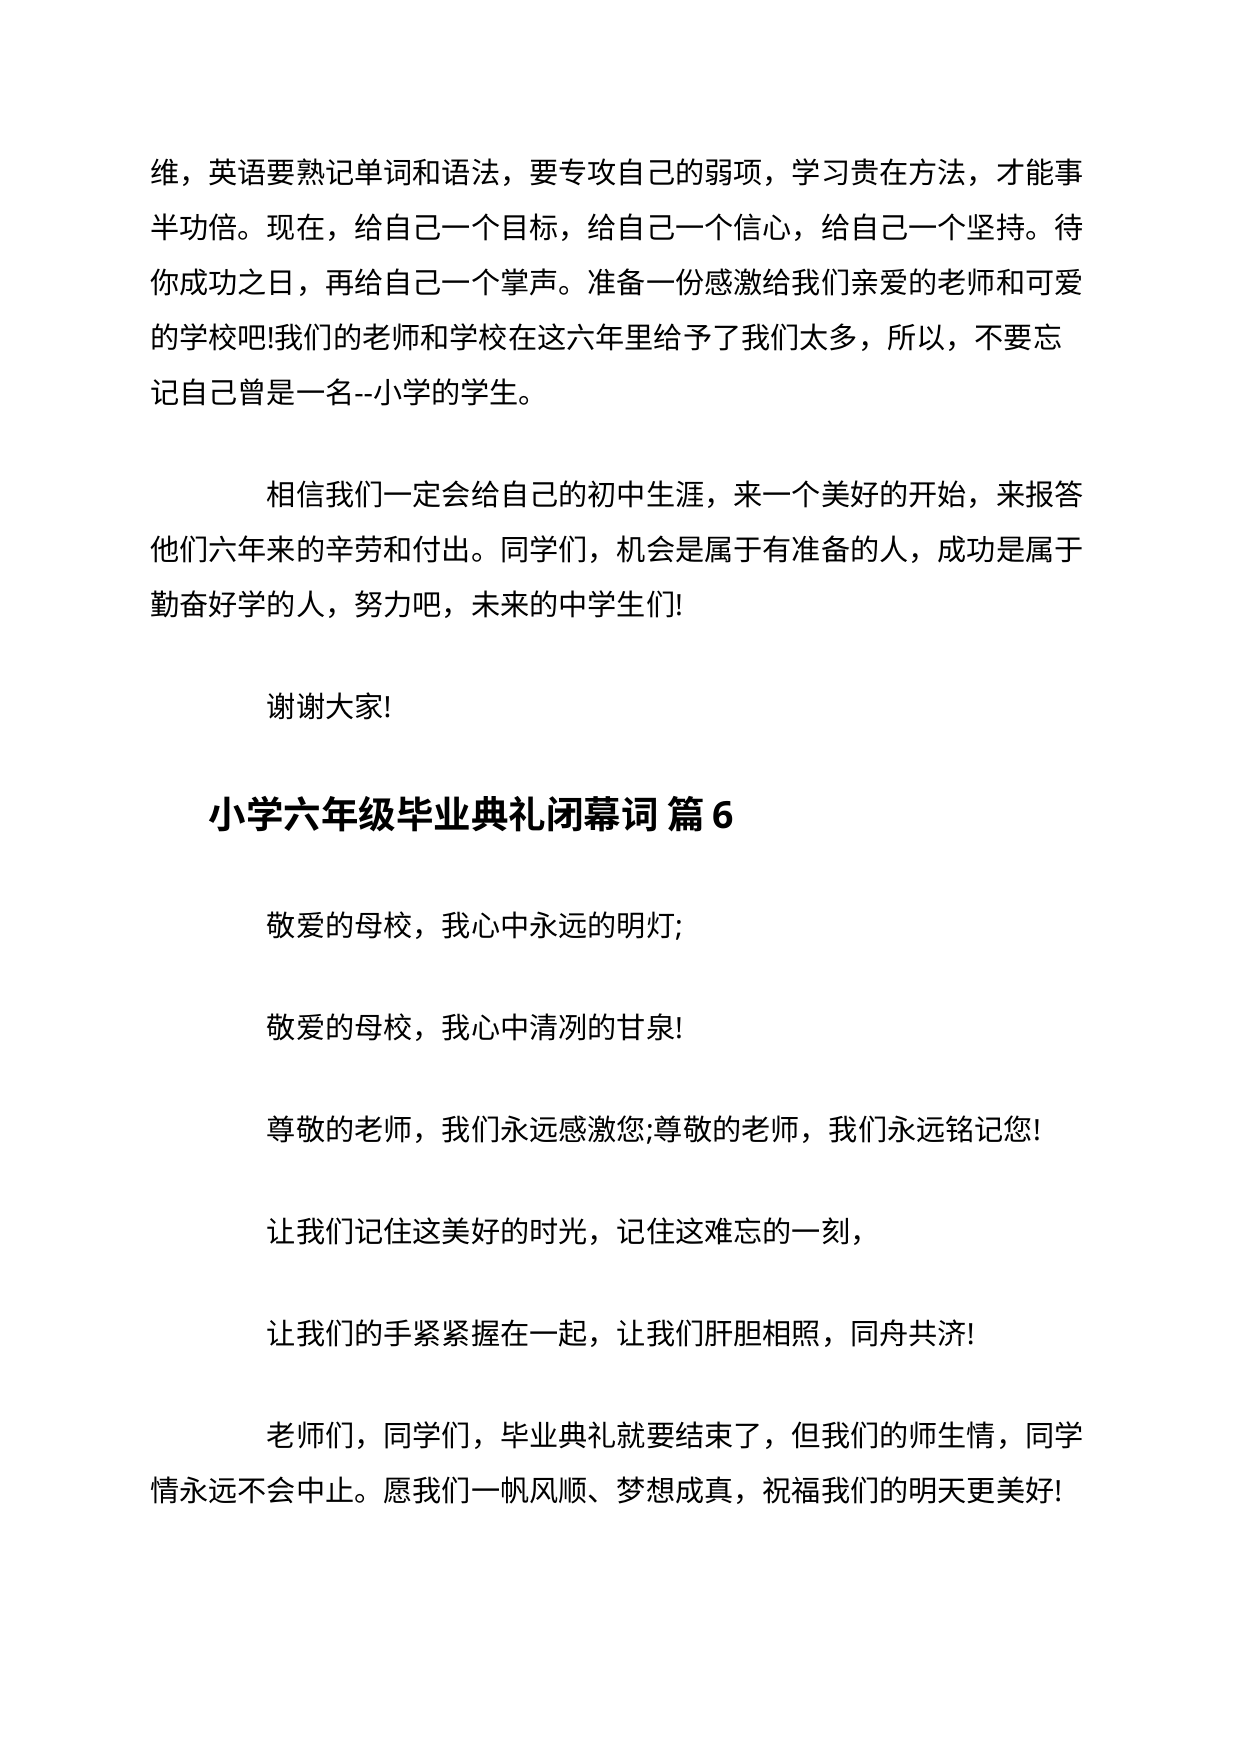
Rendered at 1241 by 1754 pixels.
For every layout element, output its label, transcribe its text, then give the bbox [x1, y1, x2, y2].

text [150, 150, 1090, 412]
text 老师们，同学们，毕业典礼就要结束了，但我们的师生情，同学情永远不会中止。愿我们一帆风顺、梦想成真，祝福我们的明天更美好! [150, 1413, 1090, 1510]
text 相信我们一定会给自己的初中生涯，来一个美好的开始，来报答他们六年来的辛劳和付出。同学们，机会是属于有准备的人，成功是属于勤奋好学的人，努力吧，未来的中学生们! [150, 472, 1090, 624]
text 让我们的手紧紧握在一起，让我们肝胆相照，同舟共济! [150, 1311, 1090, 1353]
text 敬爱的母校，我心中清冽的甘泉! [150, 1005, 1090, 1047]
text 尊敬的老师，我们永远感激您;尊敬的老师，我们永远铭记您! [150, 1107, 1090, 1149]
text 谢谢大家! [150, 683, 1090, 726]
text 小学六年级毕业典礼闭幕词 篇6 [150, 785, 1090, 840]
text 敬爱的母校，我心中永远的明灯; [150, 903, 1090, 945]
text 让我们记住这美好的时光，记住这难忘的一刻， [150, 1209, 1090, 1251]
